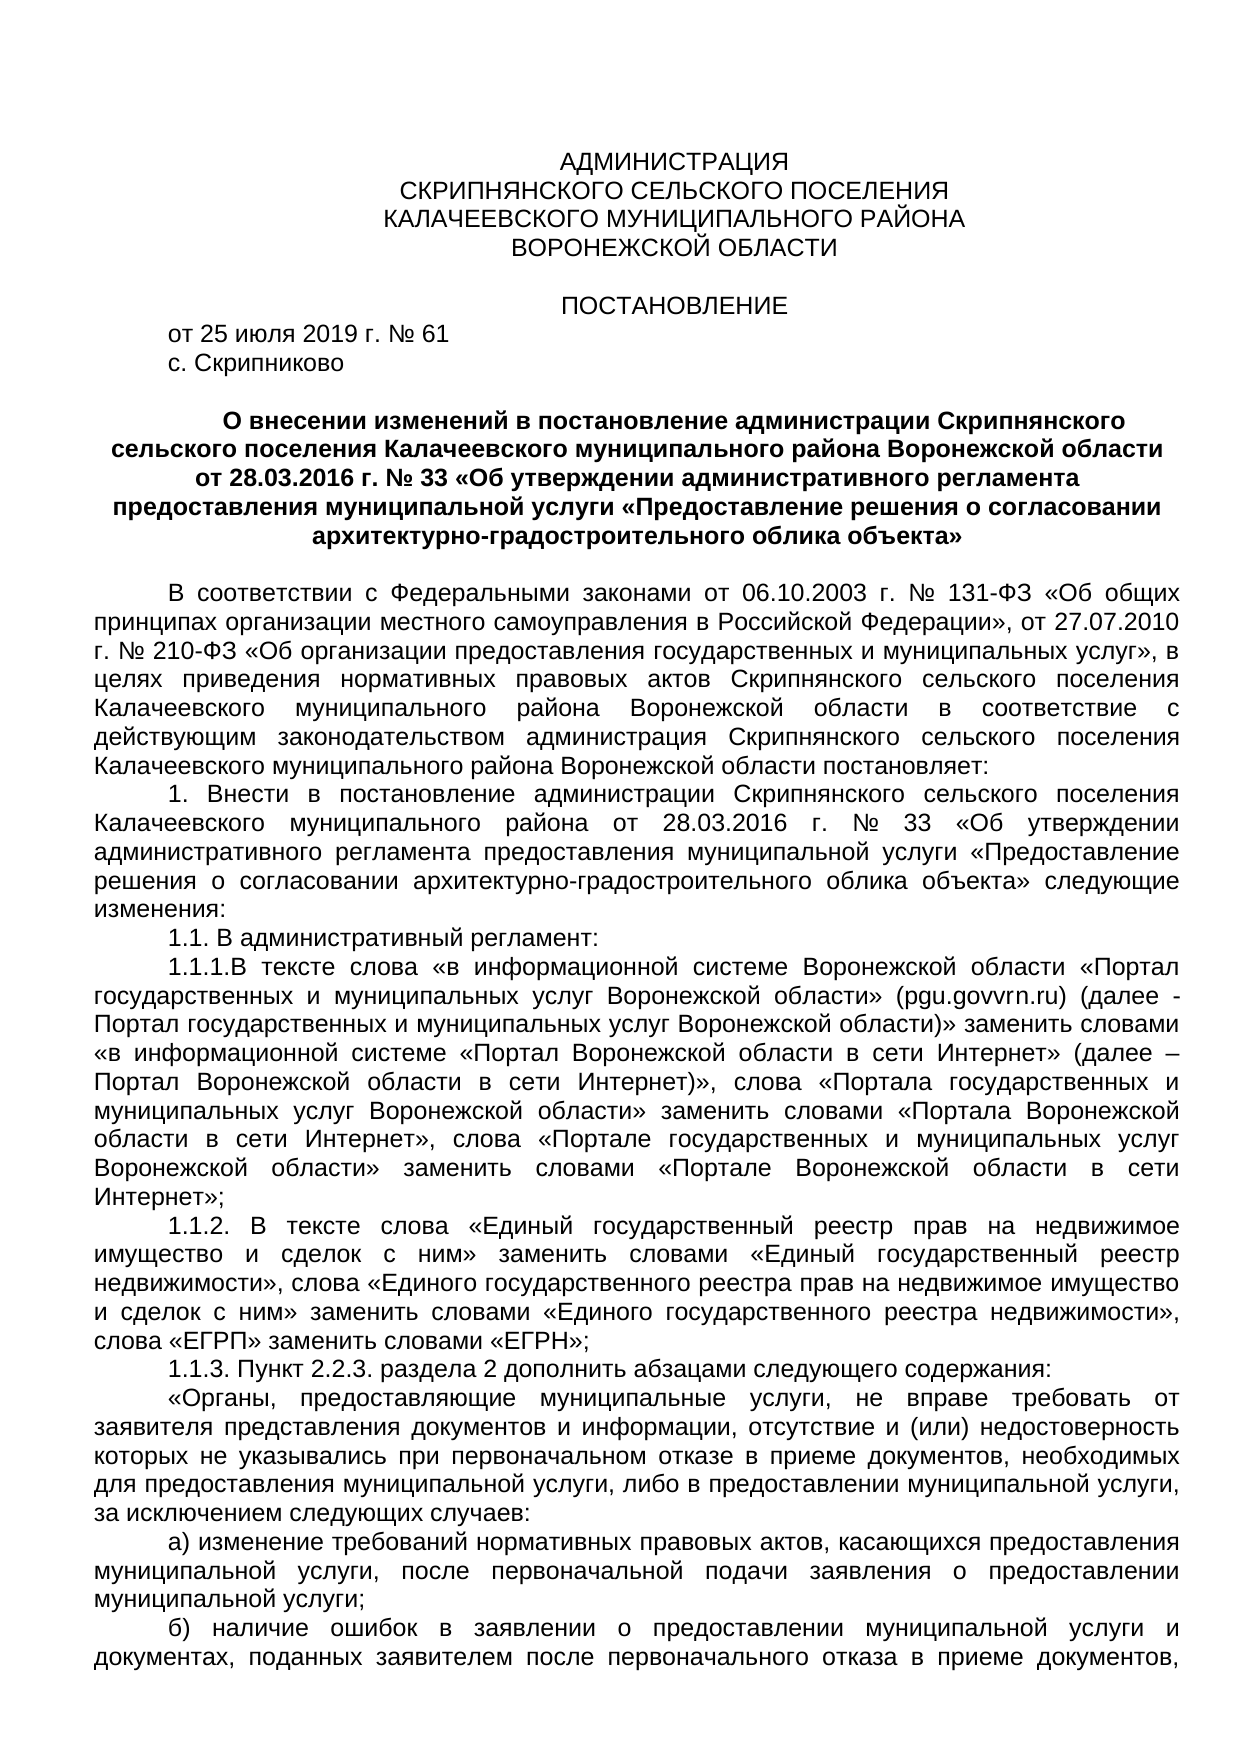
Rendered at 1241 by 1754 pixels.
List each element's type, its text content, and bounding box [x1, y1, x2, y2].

text КАЛАЧЕЕВСКОГО МУНИЦИПАЛЬНОГО РАЙОНА [94, 204, 1181, 233]
text 1. Внести в постановление администрации Скрипнянского сельского поселения Калачеевского муниципального района от 28.03.2016 г. № 33 «Об утверждении административного регламента предоставления муниципальной услуги «Предоставление решения о согласовании архитектурно-градостроительного облика объекта» следующие изменения: [94, 779, 1181, 923]
text 1.1.1.В тексте слова «в информационной системе Воронежской области «Портал государственных и муниципальных услуг Воронежской области» (pgu.govvrn.ru) (далее - Портал государственных и муниципальных услуг Воронежской области)» заменить словами «в информационной системе «Портал Воронежской области в сети Интернет» (далее – Портал Воронежской области в сети Интернет)», слова «Портала государственных и муниципальных услуг Воронежской области» заменить словами «Портала Воронежской области в сети Интернет», слова «Портале государственных и муниципальных услуг Воронежской области» заменить словами «Портале Воронежской области в сети Интернет»; [94, 952, 1181, 1211]
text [94, 1613, 1181, 1671]
text от 25 июля 2019 г. № 61 [94, 319, 1181, 348]
text ВОРОНЕЖСКОЙ ОБЛАСТИ [94, 233, 1181, 262]
text 1.1.3. Пункт 2.2.3. раздела 2 дополнить абзацами следующего содержания: [94, 1354, 1181, 1383]
text СКРИПНЯНСКОГО СЕЛЬСКОГО ПОСЕЛЕНИЯ [94, 176, 1181, 204]
text а) изменение требований нормативных правовых актов, касающихся предоставления муниципальной услуги, после первоначальной подачи заявления о предоставлении муниципальной услуги; [94, 1527, 1181, 1613]
text В соответствии с Федеральными законами от 06.10.2003 г. № 131-ФЗ «Об общих принципах организации местного самоуправления в Российской Федерации», от 27.07.2010 г. № 210-ФЗ «Об организации предоставления государственных и муниципальных услуг», в целях приведения нормативных правовых актов Скрипнянского сельского поселения Калачеевского муниципального района Воронежской области в соответствие с действующим законодательством администрация Скрипнянского сельского поселения Калачеевского муниципального района Воронежской области постановляет: [94, 578, 1181, 779]
text АДМИНИСТРАЦИЯ [94, 147, 1181, 176]
text О внесении изменений в постановление администрации Скрипнянского сельского поселения Калачеевского муниципального района Воронежской области от 28.03.2016 г. № 33 «Об утверждении административного регламента предоставления муниципальной услуги «Предоставление решения о согласовании архитектурно-градостроительного облика объекта» [94, 406, 1181, 549]
text ПОСТАНОВЛЕНИЕ [94, 291, 1181, 319]
text 1.1.2. В тексте слова «Единый государственный реестр прав на недвижимое имущество и сделок с ним» заменить словами «Единый государственный реестр недвижимости», слова «Единого государственного реестра прав на недвижимое имущество и сделок с ним» заменить словами «Единого государственного реестра недвижимости», слова «ЕГРП» заменить словами «ЕГРН»; [94, 1211, 1181, 1354]
text 1.1. В административный регламент: [94, 923, 1181, 952]
text с. Скрипниково [94, 348, 1181, 377]
